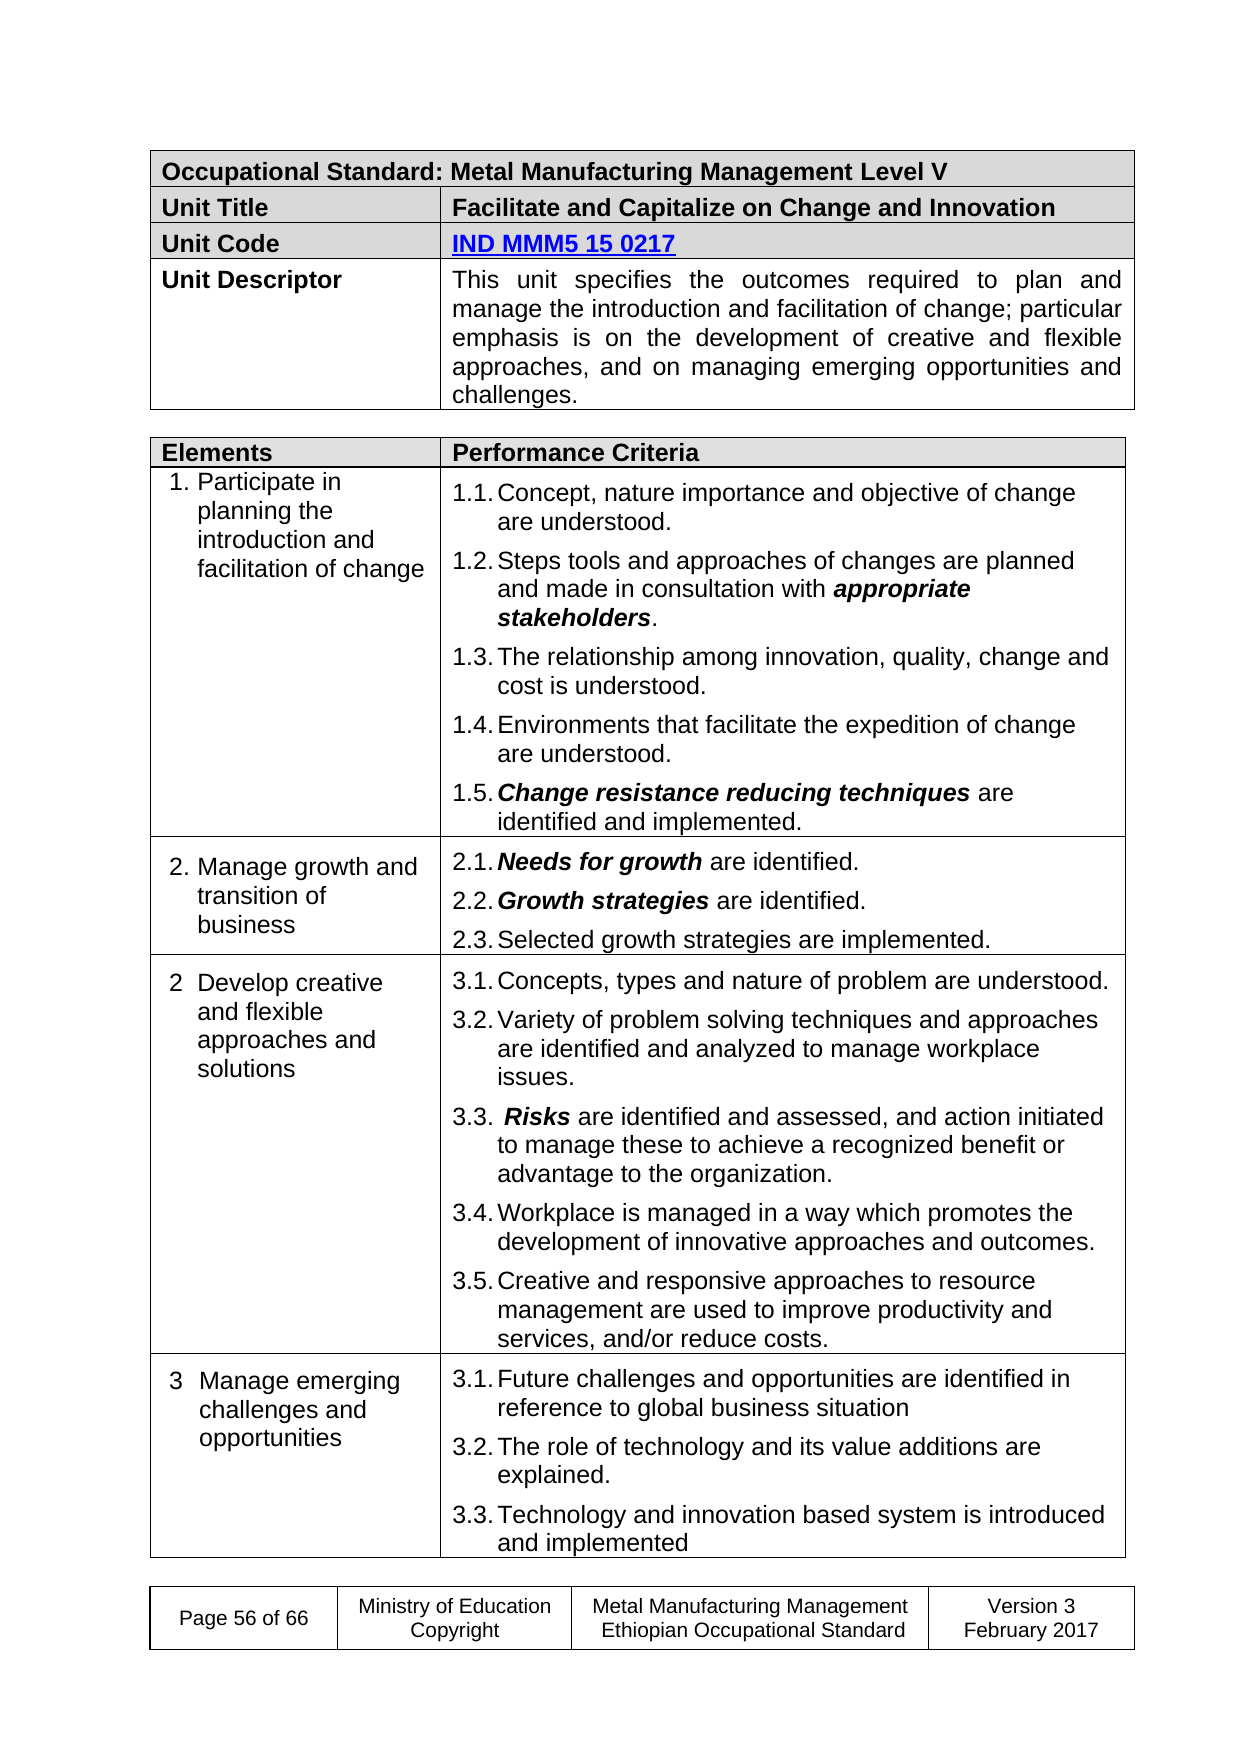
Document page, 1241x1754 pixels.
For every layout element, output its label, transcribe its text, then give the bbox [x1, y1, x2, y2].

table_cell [151, 1354, 440, 1557]
table_cell Concept, nature importance and objective of change are understood. Steps tools and approaches of changes are planned and made in consultation with appropriate stakeholders. The relationship among innovation, quality, change and cost is understood. Environments that facilitate the expedition of change are understood. Change resistance reducing techniques are identified and implemented. [441, 468, 1125, 836]
table_header Elements [151, 438, 440, 466]
table_cell Unit Code [151, 223, 440, 258]
table_header Occupational Standard: Metal Manufacturing Management Level V [151, 151, 1134, 186]
table_cell IND MMM5 15 0217 [441, 223, 1134, 258]
table_cell Manage growth and transition of business [151, 837, 440, 954]
table_cell Facilitate and Capitalize on Change and Innovation [441, 187, 1134, 222]
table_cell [441, 1354, 1125, 1557]
table_header Performance Criteria [441, 438, 1125, 466]
table_cell Concepts, types and nature of problem are understood. Variety of problem solving techniques and approaches are identified and analyzed to manage workplace issues. Risks are identified and assessed, and action initiated to manage these to achieve a recognized benefit or advantage to the organization. Workplace is managed in a way which promotes the development of innovative approaches and outcomes. Creative and responsive approaches to resource management are used to improve productivity and services, and/or reduce costs. [441, 955, 1125, 1352]
table_cell Unit Descriptor [151, 259, 440, 409]
table_cell Participate in planning the introduction and facilitation of change [151, 468, 440, 836]
table_cell Needs for growth are identified. Growth strategies are identified. Selected growth strategies are implemented. [441, 837, 1125, 954]
table_cell This unit specifies the outcomes required to plan and manage the introduction and facilitation of change; particular emphasis is on the development of creative and flexible approaches, and on managing emerging opportunities and challenges. [441, 259, 1134, 409]
table_cell Develop creative and flexible approaches and solutions [151, 955, 440, 1352]
table_cell Unit Title [151, 187, 440, 222]
